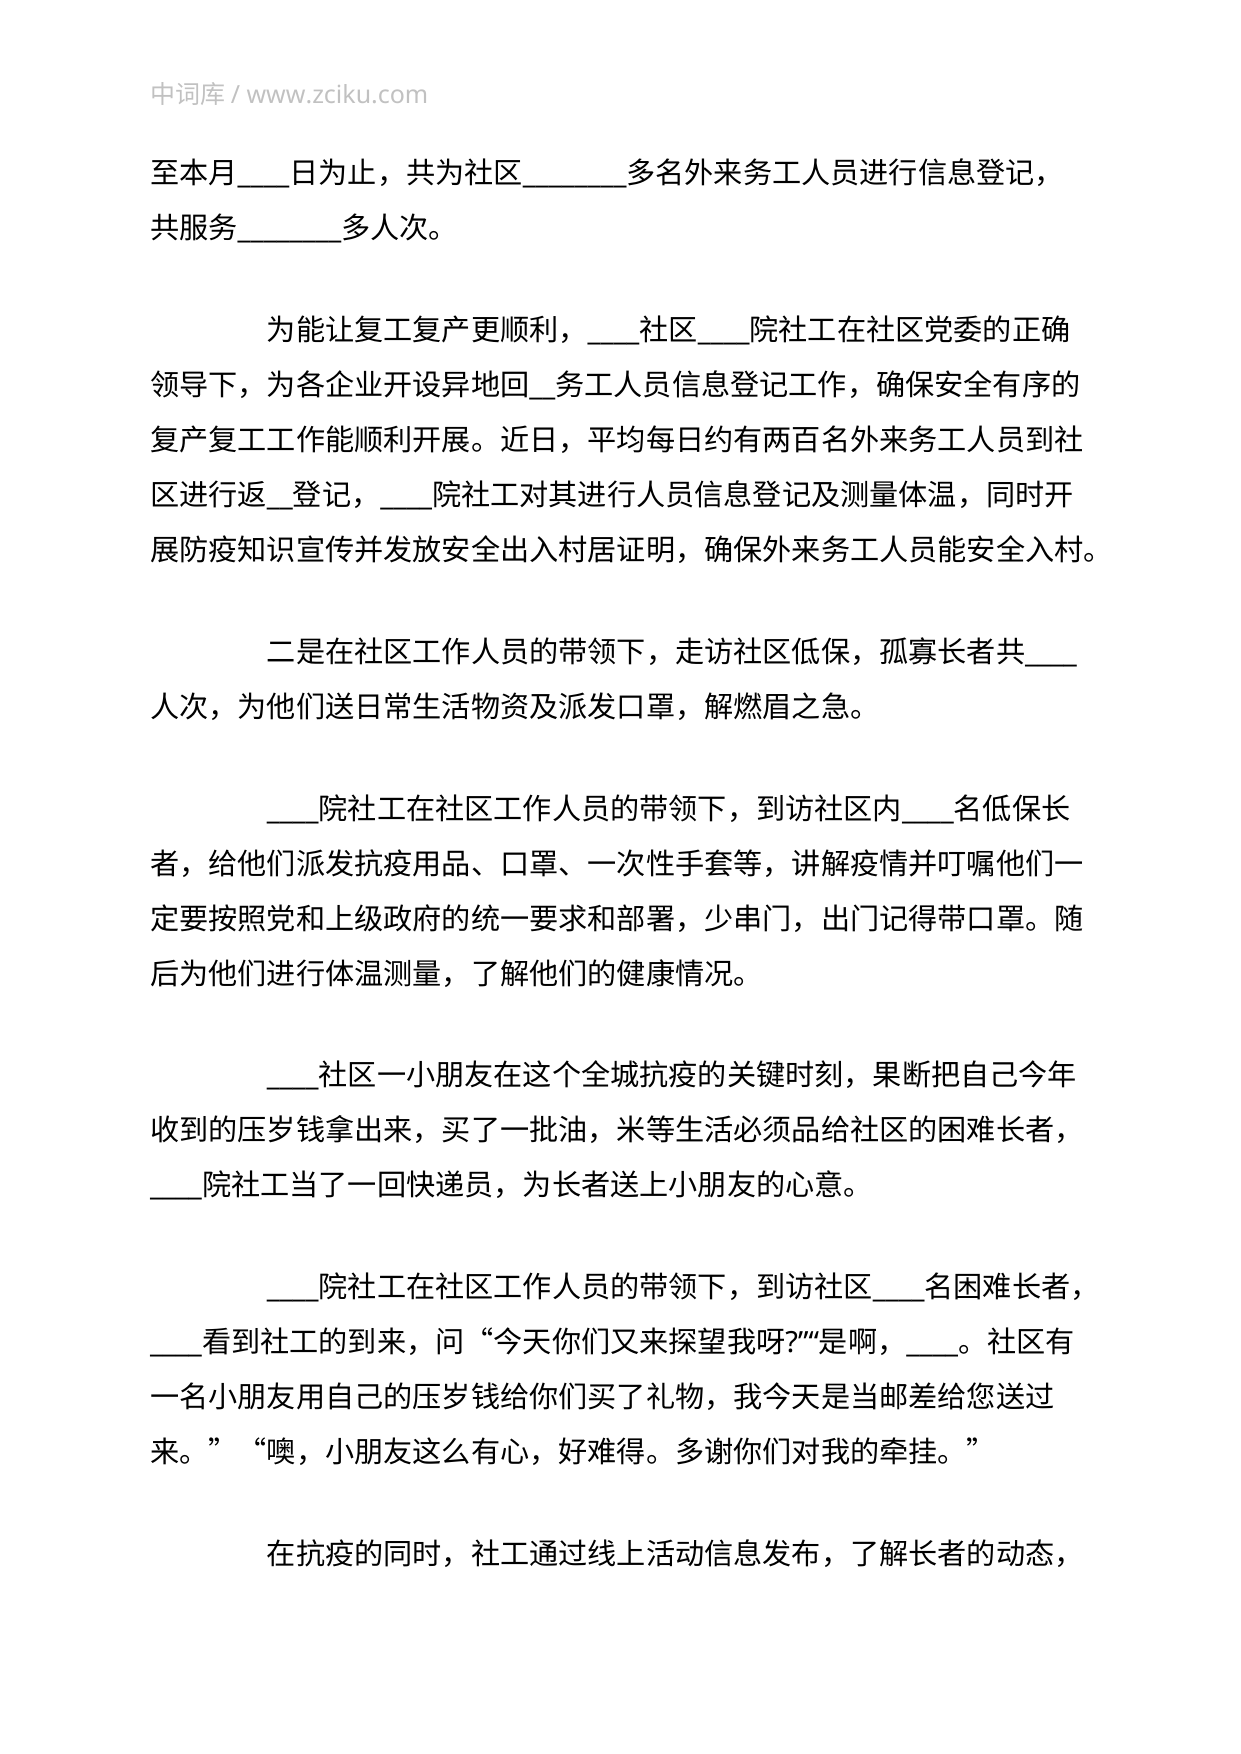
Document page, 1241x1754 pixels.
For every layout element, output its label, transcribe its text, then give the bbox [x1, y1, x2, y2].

text 二是在社区工作人员的带领下，走访社区低保，孤寡长者共____人次，为他们送日常生活物资及派发口罩，解燃眉之急。 [150, 629, 1090, 726]
text ____院社工在社区工作人员的带领下，到访社区____名困难长者，____看到社工的到来，问“今天你们又来探望我呀?”“是啊，____。社区有一名小朋友用自己的压岁钱给你们买了礼物，我今天是当邮差给您送过来。”“噢，小朋友这么有心，好难得。多谢你们对我的牵挂。” [150, 1264, 1090, 1471]
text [150, 1531, 1090, 1573]
text ____社区一小朋友在这个全城抗疫的关键时刻，果断把自己今年收到的压岁钱拿出来，买了一批油，米等生活必须品给社区的困难长者，____院社工当了一回快递员，为长者送上小朋友的心意。 [150, 1052, 1090, 1204]
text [150, 150, 1090, 247]
text ____院社工在社区工作人员的带领下，到访社区内____名低保长者，给他们派发抗疫用品、口罩、一次性手套等，讲解疫情并叮嘱他们一定要按照党和上级政府的统一要求和部署，少串门，出门记得带口罩。随后为他们进行体温测量，了解他们的健康情况。 [150, 785, 1090, 992]
text 为能让复工复产更顺利，____社区____院社工在社区党委的正确领导下，为各企业开设异地回__务工人员信息登记工作，确保安全有序的复产复工工作能顺利开展。近日，平均每日约有两百名外来务工人员到社区进行返__登记，____院社工对其进行人员信息登记及测量体温，同时开展防疫知识宣传并发放安全出入村居证明，确保外来务工人员能安全入村。 [150, 307, 1090, 569]
